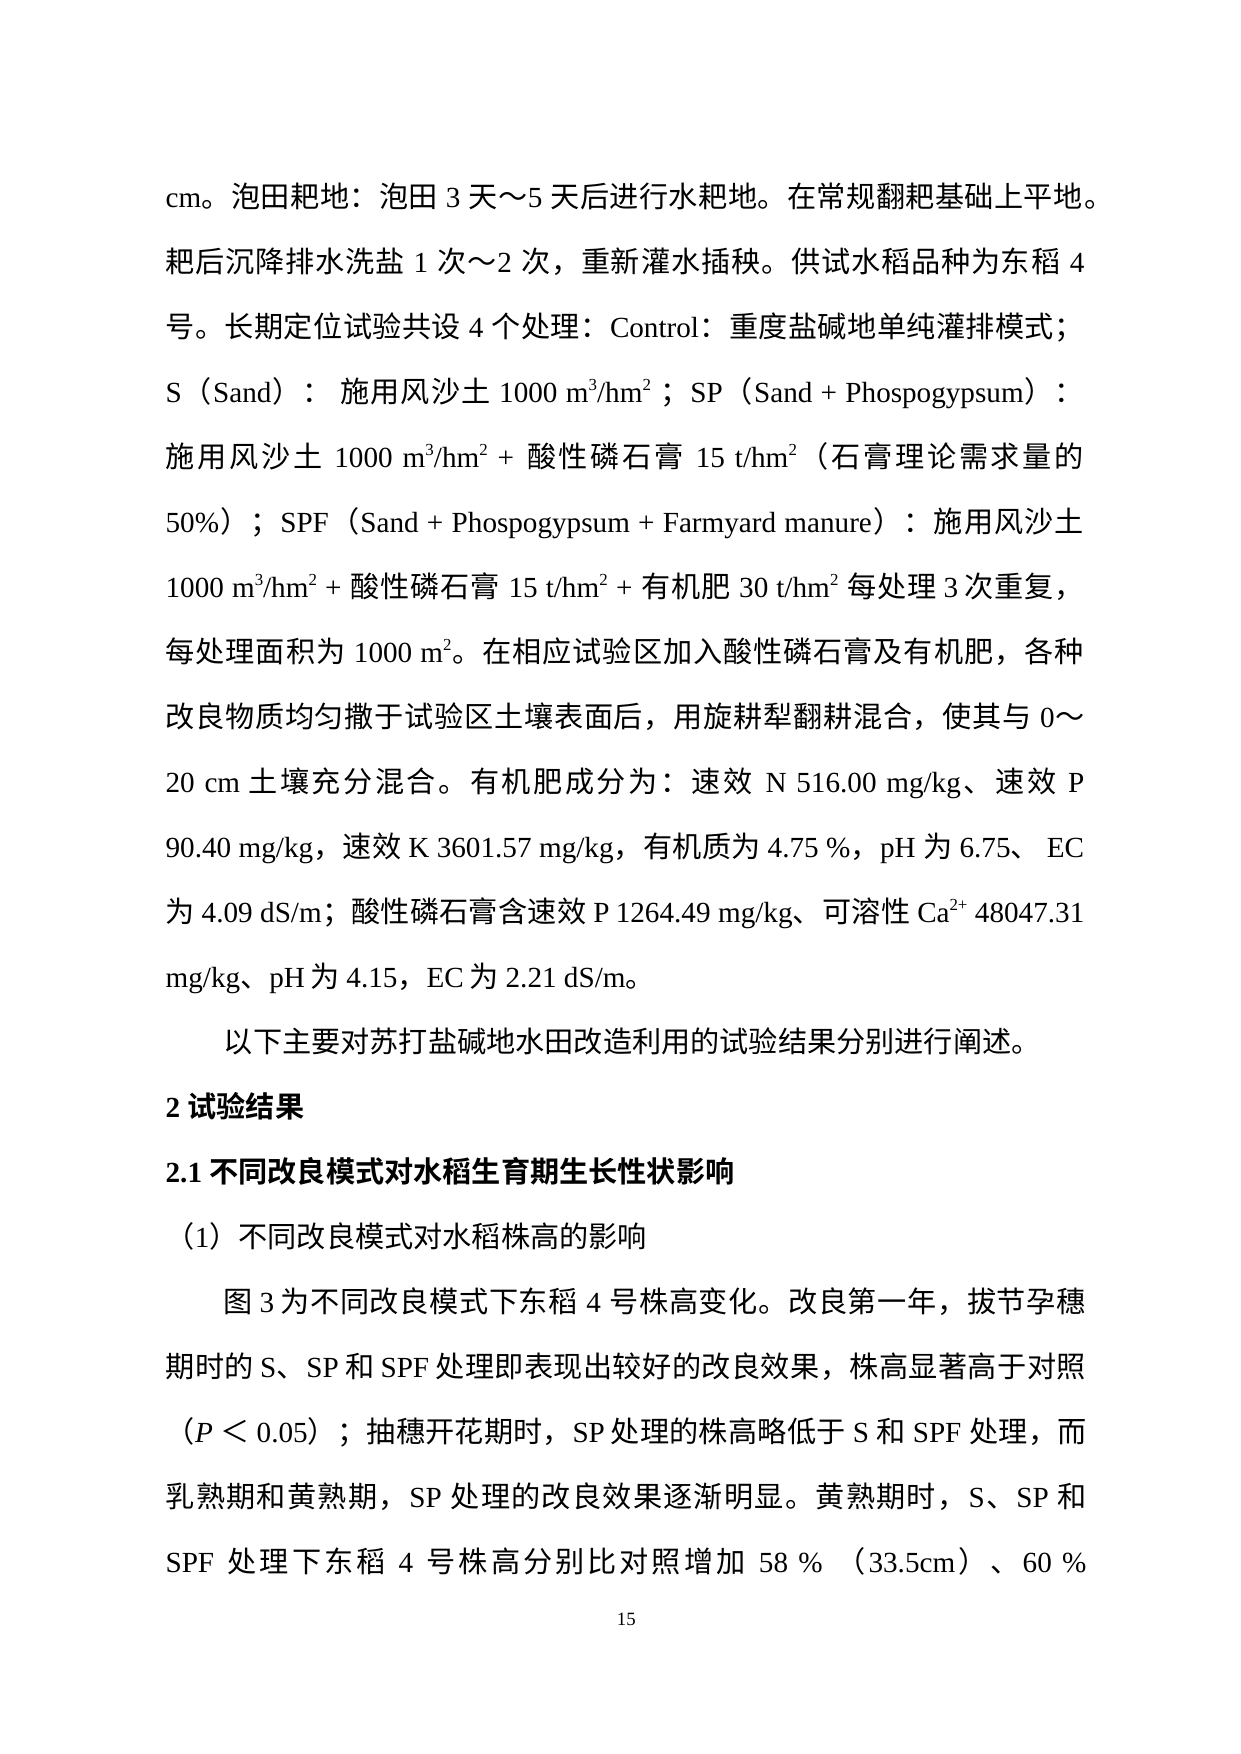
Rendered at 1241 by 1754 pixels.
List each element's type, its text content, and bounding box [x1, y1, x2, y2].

text 2.1 不同改良模式对水稻生育期生长性状影响 [165, 1137, 1087, 1202]
text （1）不同改良模式对水稻株高的影响 [165, 1202, 1087, 1267]
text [165, 162, 1084, 1007]
text 以下主要对苏打盐碱地水田改造利用的试验结果分别进行阐述。 [165, 1007, 1087, 1072]
text 2 试验结果 [165, 1072, 1087, 1137]
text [165, 1267, 1087, 1592]
